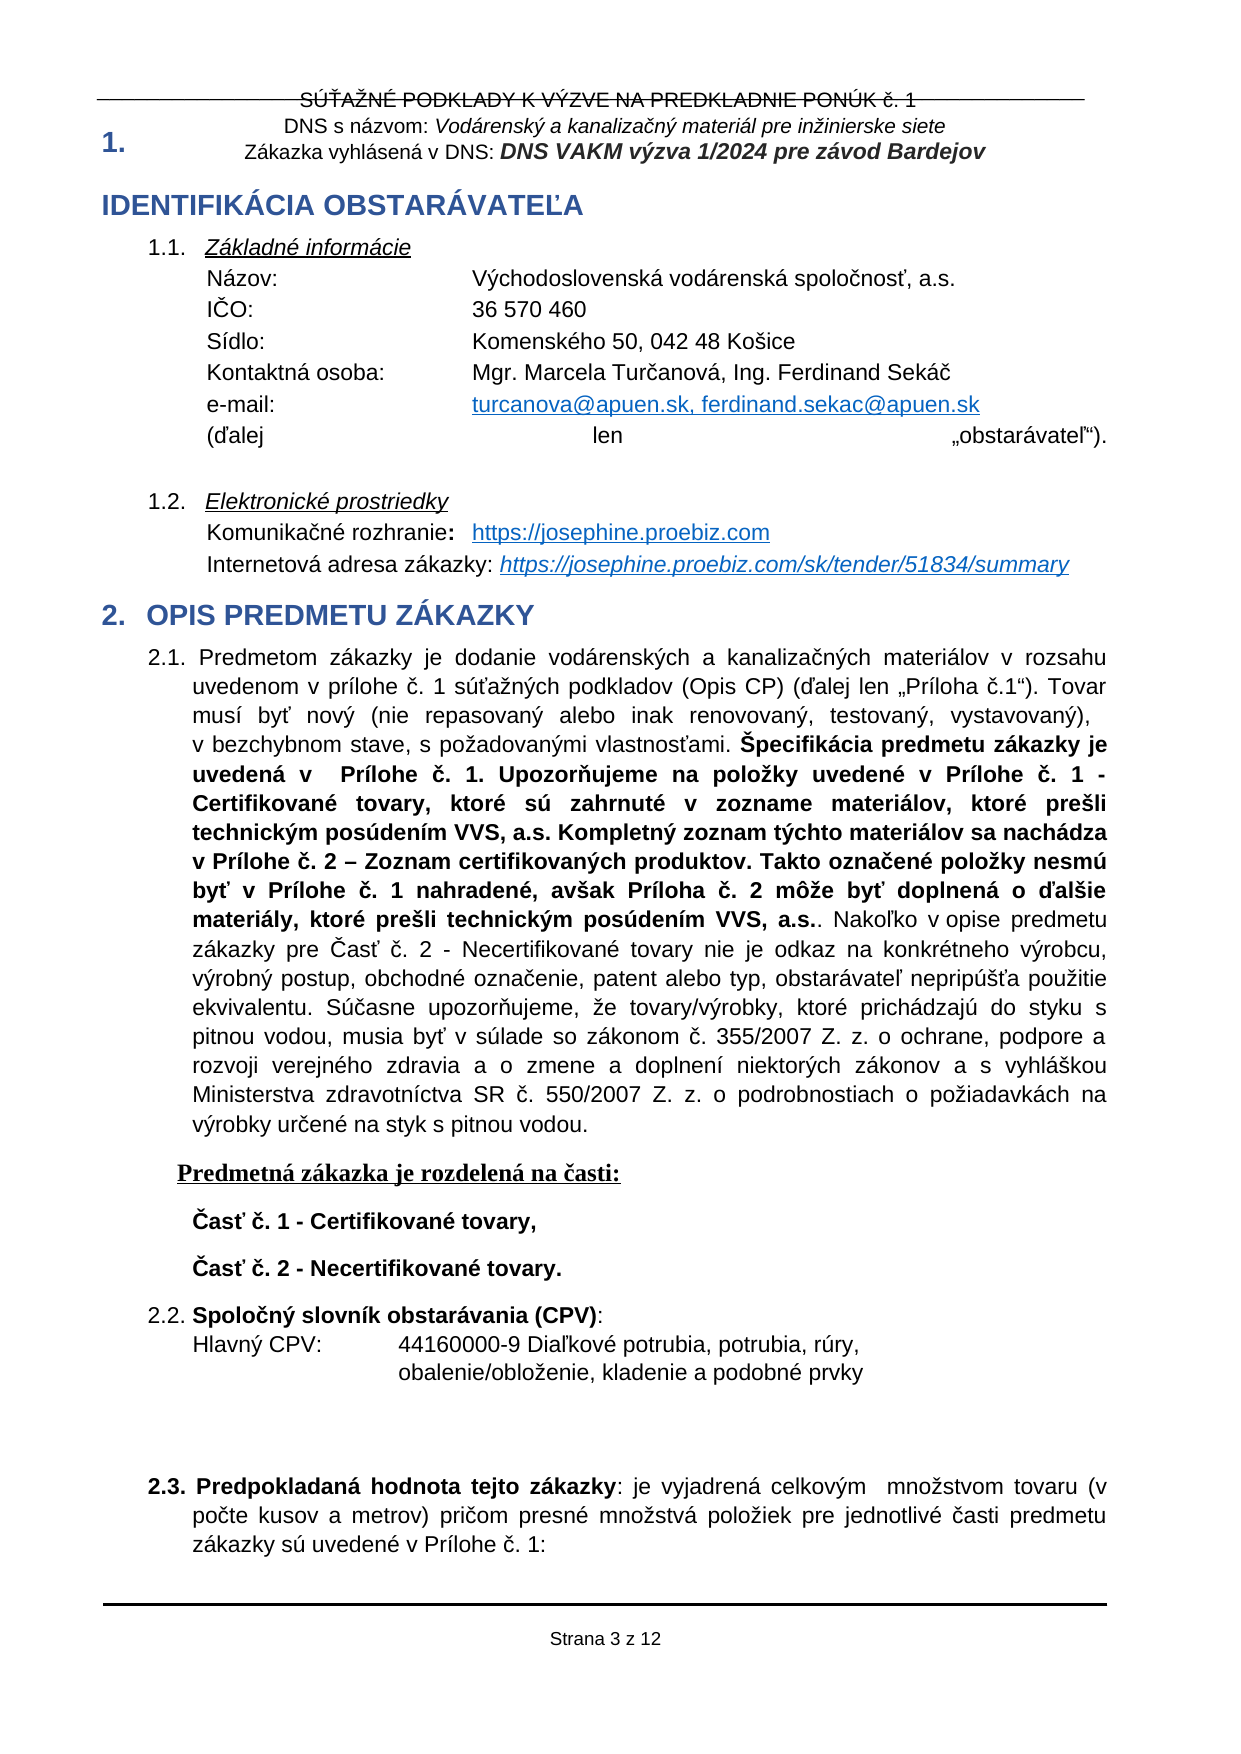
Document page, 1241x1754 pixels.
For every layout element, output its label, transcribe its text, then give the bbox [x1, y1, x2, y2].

text 1.2. Elektronické prostriedky [148, 488, 1107, 515]
text 2.1. Predmetom zákazky je dodanie vodárenských a kanalizačných materiálov v rozsahu uvedenom v prílohe č. 1 súťažných podkladov (Opis CP) (ďalej len „Príloha č.1“). Tovar musí byť nový (nie repasovaný alebo inak renovovaný, testovaný, vystavovaný), v bezchybnom stave, s požadovanými vlastnosťami. Špecifikácia predmetu zákazky je uvedená v Prílohe č. 1. Upozorňujeme na položky uvedené v Prílohe č. 1 - Certifikované tovary, ktoré sú zahrnuté v zozname materiálov, ktoré prešli technickým posúdením VVS, a.s. Kompletný zoznam týchto materiálov sa nachádza v Prílohe č. 2 – Zoznam certifikovaných produktov. Takto označené položky nesmú byť v Prílohe č. 1 nahradené, avšak Príloha č. 2 môže byť doplnená o ďalšie materiály, ktoré prešli technickým posúdením VVS, a.s.. Nakoľko v opise predmetu zákazky pre Časť č. 2 - Necertifikované tovary nie je odkaz na konkrétneho výrobcu, výrobný postup, obchodné označenie, patent alebo typ, obstarávateľ nepripúšťa použitie ekvivalentu. Súčasne upozorňujeme, že tovary/výrobky, ktoré prichádzajú do styku s pitnou vodou, musia byť v súlade so zákonom č. 355/2007 Z. z. o ochrane, podpore a rozvoji verejného zdravia a o zmene a doplnení niektorých zákonov a s vyhláškou Ministerstva zdravotníctva SR č. 550/2007 Z. z. o podrobnostiach o požiadavkách na výrobky určené na styk s pitnou vodou. [148, 644, 1107, 1137]
subtitle Identifikácia obstarávateľa [101, 125, 1107, 221]
text Sídlo: Komenského 50, 042 48 Košice [206, 328, 1107, 354]
text Komunikačné rozhranie: https://josephine.proebiz.com [206, 519, 1107, 546]
text Kontaktná osoba: Mgr. Marcela Turčanová, Ing. Ferdinand Sekáč [206, 359, 1107, 386]
text e-mail: turcanova@apuen.sk, ferdinand.sekac@apuen.sk [206, 391, 1107, 417]
subtitle Opis predmetu zákazky [101, 598, 1107, 632]
text Hlavný CPV: 44160000-9 Diaľkové potrubia, potrubia, rúry, obalenie/obloženie, kladenie a podobné prvky [192, 1331, 1107, 1385]
text Časť č. 1 - Certifikované tovary, [148, 1208, 1107, 1234]
text Internetová adresa zákazky: https://josephine.proebiz.com/sk/tender/51834/summary [178, 551, 1107, 577]
text Názov: Východoslovenská vodárenská spoločnosť, a.s. [206, 264, 1107, 291]
text 2.2. Spoločný slovník obstarávania (CPV): [147, 1302, 1107, 1328]
text Predmetná zákazka je rozdelená na časti: [177, 1158, 1107, 1187]
text 2.3. Predpokladaná hodnota tejto zákazky: je vyjadrená celkovým množstvom tovaru (v počte kusov a metrov) pričom presné množstvá položiek pre jednotlivé časti predmetu zákazky sú uvedené v Prílohe č. 1: [148, 1473, 1107, 1558]
text (ďalej len „obstarávateľ“). [206, 422, 1107, 483]
text IČO: 36 570 460 [206, 296, 1107, 322]
text Časť č. 2 - Necertifikované tovary. [148, 1255, 1107, 1281]
text 1.1. Základné informácie [148, 233, 1107, 260]
